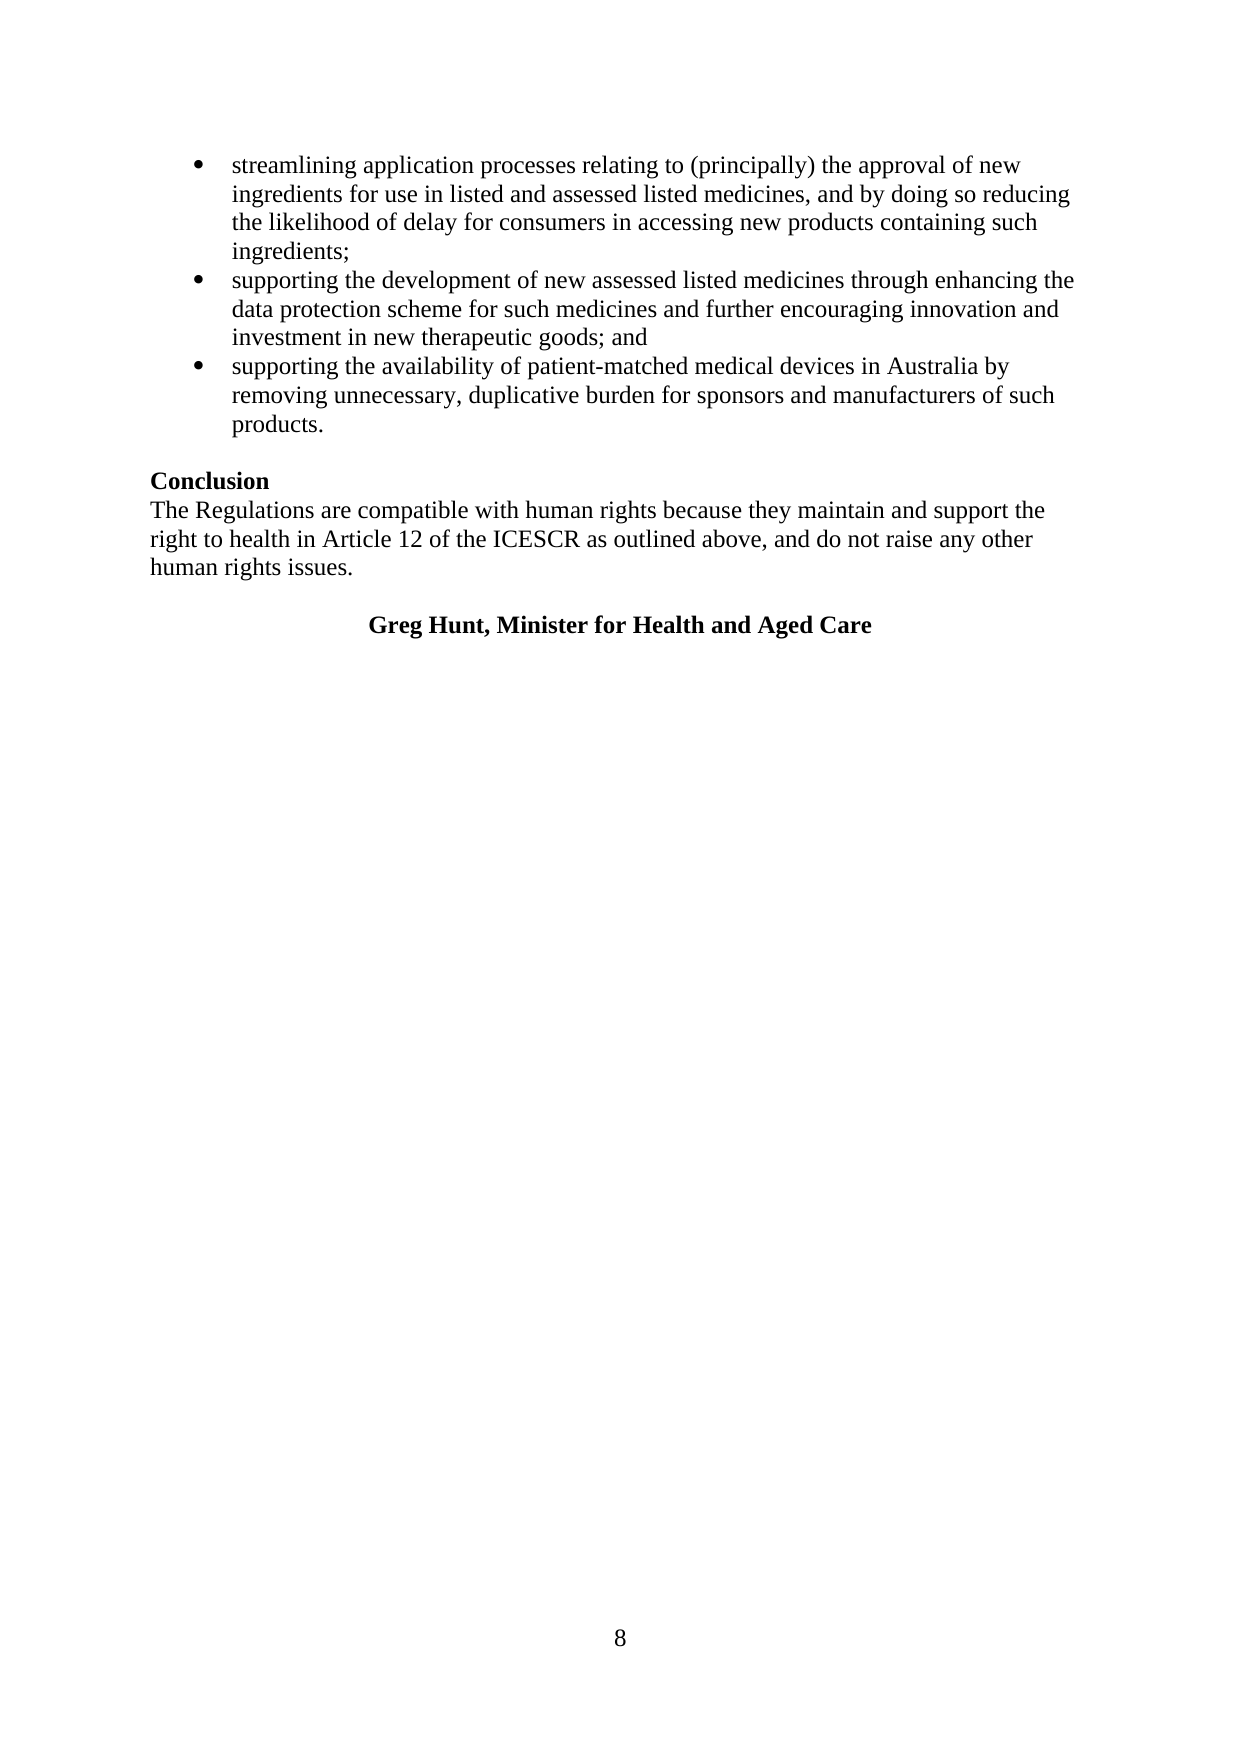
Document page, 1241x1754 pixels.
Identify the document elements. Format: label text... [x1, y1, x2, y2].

list supporting the development of new assessed listed medicines through enhancing the data protection scheme for such medicines and further encouraging innovation and investment in new therapeutic goods; and [194, 265, 1090, 351]
text The Regulations are compatible with human rights because they maintain and support the right to health in Article 12 of the ICESCR as outlined above, and do not raise any other human rights issues. [150, 495, 1090, 581]
list streamlining application processes relating to (principally) the approval of new ingredients for use in listed and assessed listed medicines, and by doing so reducing the likelihood of delay for consumers in accessing new products containing such ingredients; [194, 150, 1090, 265]
text Greg Hunt, Minister for Health and Aged Care [150, 610, 1090, 639]
text Conclusion [150, 466, 1090, 495]
list supporting the availability of patient-matched medical devices in Australia by removing unnecessary, duplicative burden for sponsors and manufacturers of such products. [194, 351, 1090, 437]
